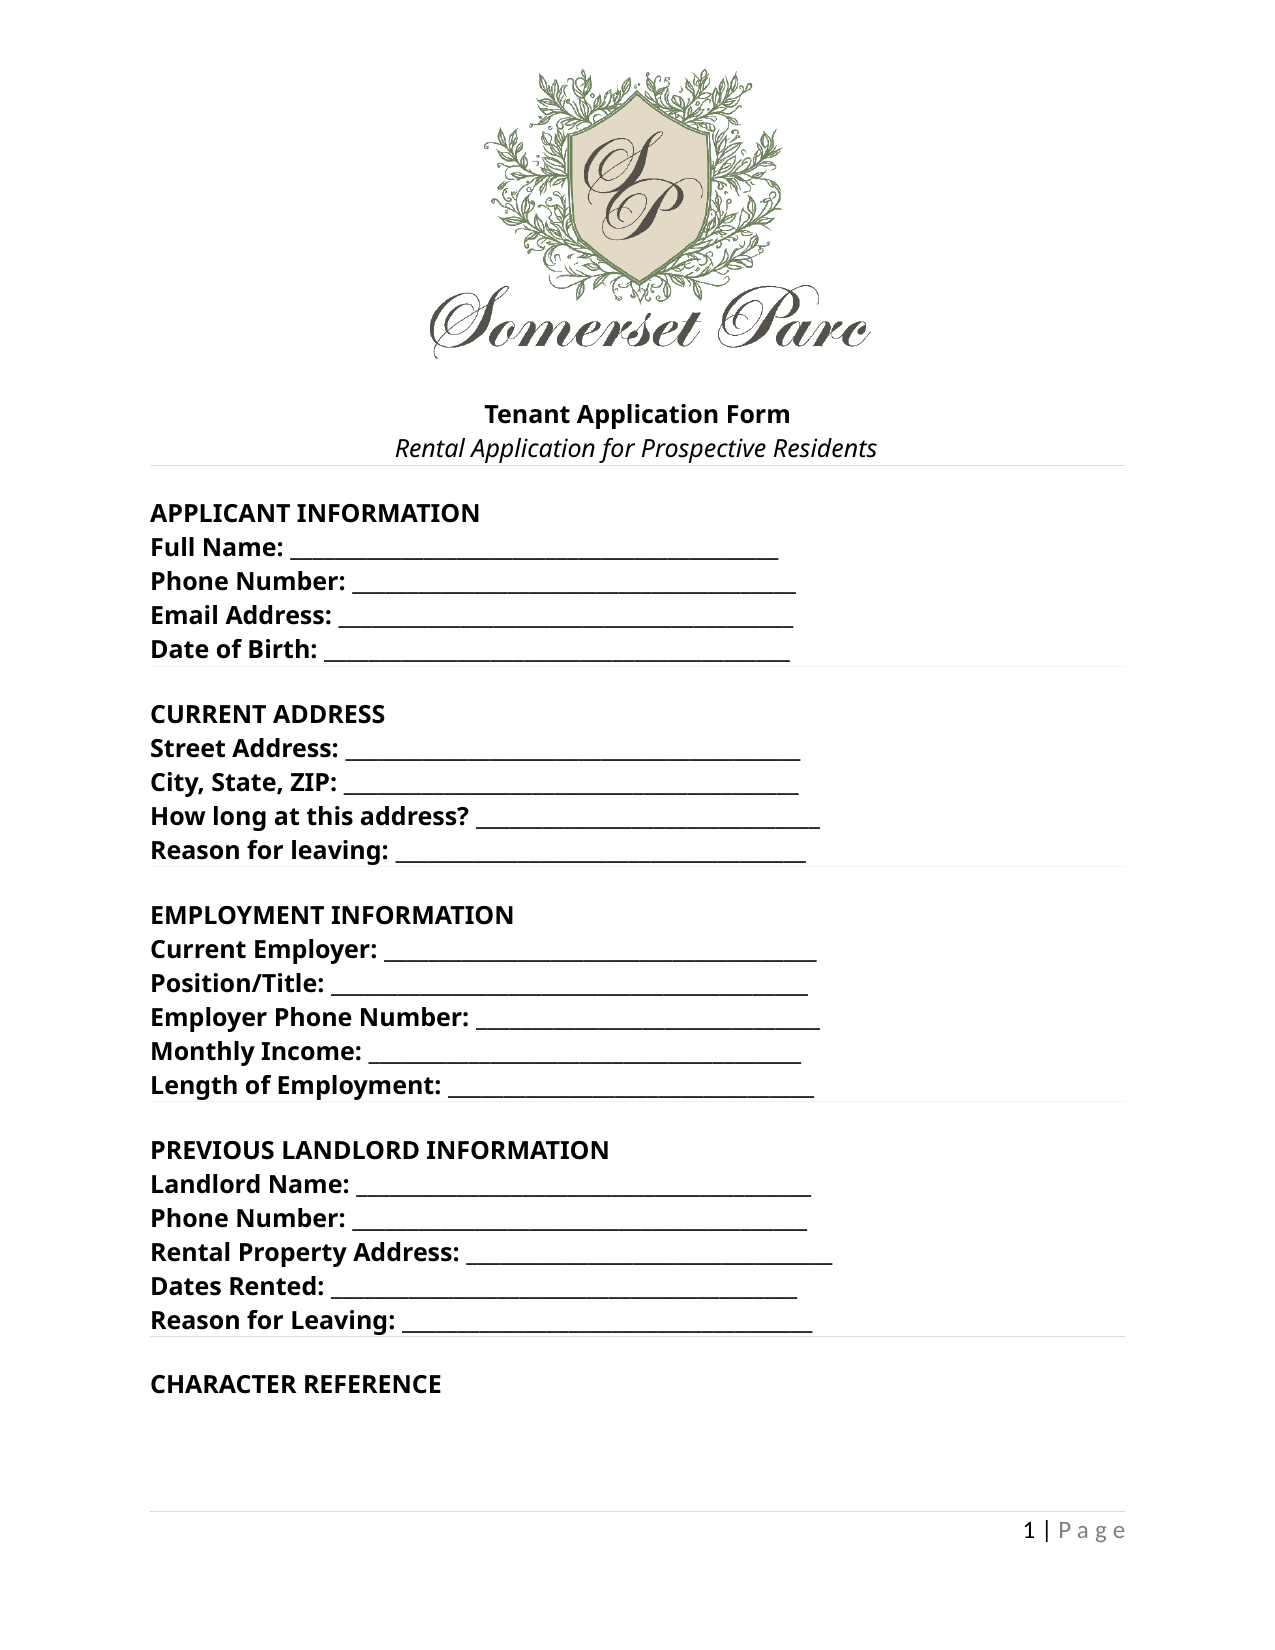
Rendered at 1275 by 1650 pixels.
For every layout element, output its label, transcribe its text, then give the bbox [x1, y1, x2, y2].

text APPLICANT INFORMATION [150, 496, 1125, 530]
text CURRENT ADDRESS [150, 697, 1125, 731]
text PREVIOUS LANDLORD INFORMATION [150, 1132, 1125, 1166]
text Full Name: ____________________________________________ Phone Number: ________________________________________ Email Address: _________________________________________ Date of Birth: __________________________________________ [150, 530, 1125, 666]
text Landlord Name: _________________________________________ Phone Number: _________________________________________ Rental Property Address: _________________________________ Dates Rented: __________________________________________ Reason for Leaving: _____________________________________ [150, 1166, 1125, 1336]
text CHARACTER REFERENCE [150, 1367, 1125, 1401]
picture [392, 60, 883, 367]
text Tenant Application Form Rental Application for Prospective Residents [150, 397, 1125, 465]
text EMPLOYMENT INFORMATION [150, 897, 1125, 931]
text Street Address: _________________________________________ City, State, ZIP: _________________________________________ How long at this address? _______________________________ Reason for leaving: _____________________________________ [150, 731, 1125, 866]
text Current Employer: _______________________________________ Position/Title: ___________________________________________ Employer Phone Number: _______________________________ Monthly Income: _______________________________________ Length of Employment: _________________________________ [150, 931, 1125, 1101]
